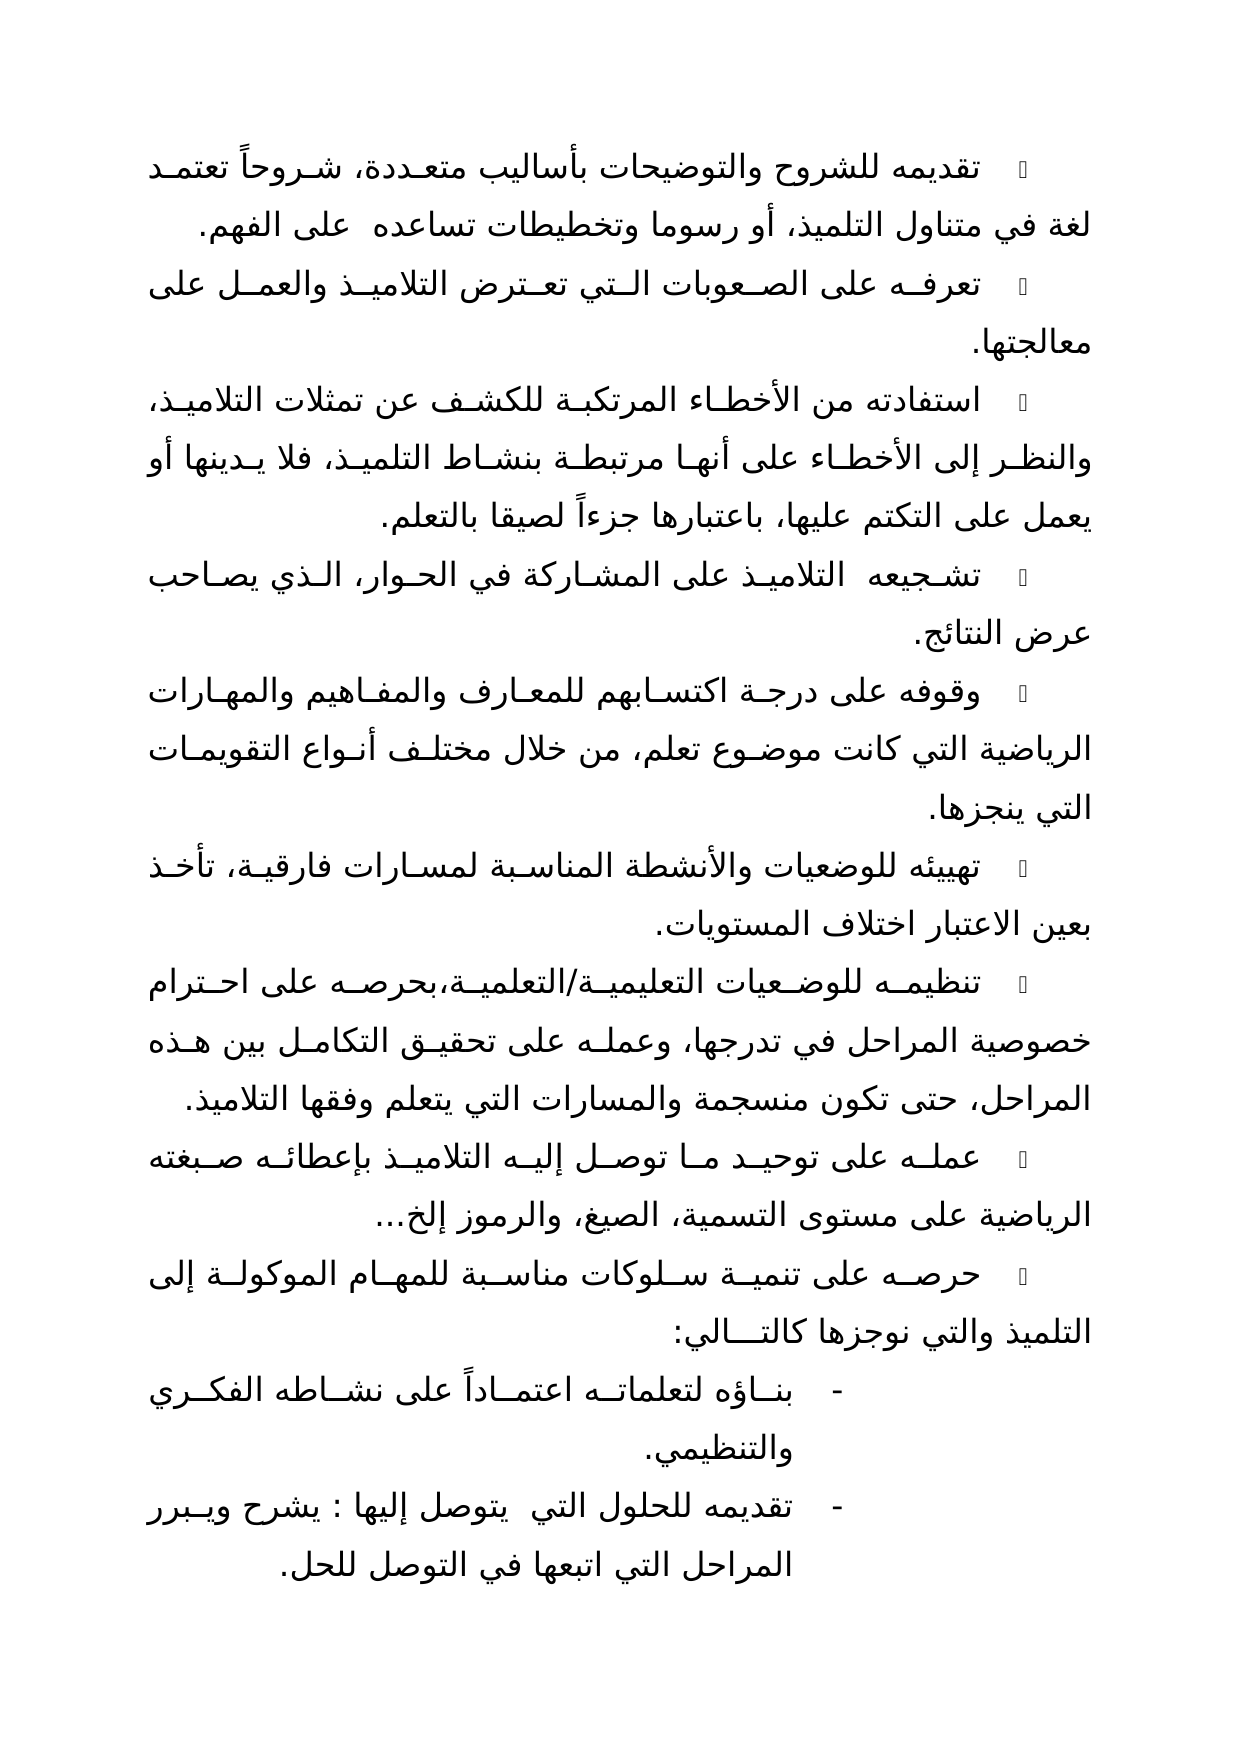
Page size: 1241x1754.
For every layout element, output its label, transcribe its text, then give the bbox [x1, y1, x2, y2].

list تنظيمه للوضعيات التعليمية/التعلمية،بحرصه على احترام خصوصية المراحل في تدرجها، وعمله على تحقيق التكامل بين هذه المراحل، حتى تكون منسجمة والمسارات التي يتعلم وفقها التلاميذ. [148, 963, 1093, 1118]
list حرصه على تنمية سلوكات مناسبة للمهام الموكولة إلى التلميذ والتي نوجزها كالتـــالي: [148, 1254, 1093, 1351]
list تعرفه على الصعوبات التي تعترض التلاميذ والعمل على معالجتها. [148, 264, 1093, 361]
list بناؤه لتعلماته اعتماداً على نشاطه الفكري والتنظيمي. [148, 1370, 831, 1467]
list تقديمه للحلول التي يتوصل إليها : يشرح ويبرر المراحل التي اتبعها في التوصل للحل. [148, 1487, 831, 1584]
list تهييئه للوضعيات والأنشطة المناسبة لمسارات فارقية، تأخذ بعين الاعتبار اختلاف المستويات. [148, 846, 1093, 943]
list استفادته من الأخطاء المرتكبة للكشف عن تمثلات التلاميذ، والنظر إلى الأخطاء على أنها مرتبطة بنشاط التلميذ، فلا يدينها أو يعمل على التكتم عليها، باعتبارها جزءاً لصيقا بالتعلم. [148, 381, 1093, 536]
list وقوفه على درجة اكتسابهم للمعارف والمفاهيم والمهارات الرياضية التي كانت موضوع تعلم، من خلال مختلف أنواع التقويمات التي ينجزها. [148, 672, 1093, 827]
list تقديمه للشروح والتوضيحات بأساليب متعددة، شروحاً تعتمد لغة في متناول التلميذ، أو رسوما وتخطيطات تساعده على الفهم. [148, 148, 1093, 245]
list تشجيعه التلاميذ على المشاركة في الحوار، الذي يصاحب عرض النتائج. [148, 555, 1093, 652]
list عمله على توحيد ما توصل إليه التلاميذ بإعطائه صبغته الرياضية على مستوى التسمية، الصيغ، والرموز إلخ... [148, 1137, 1093, 1234]
